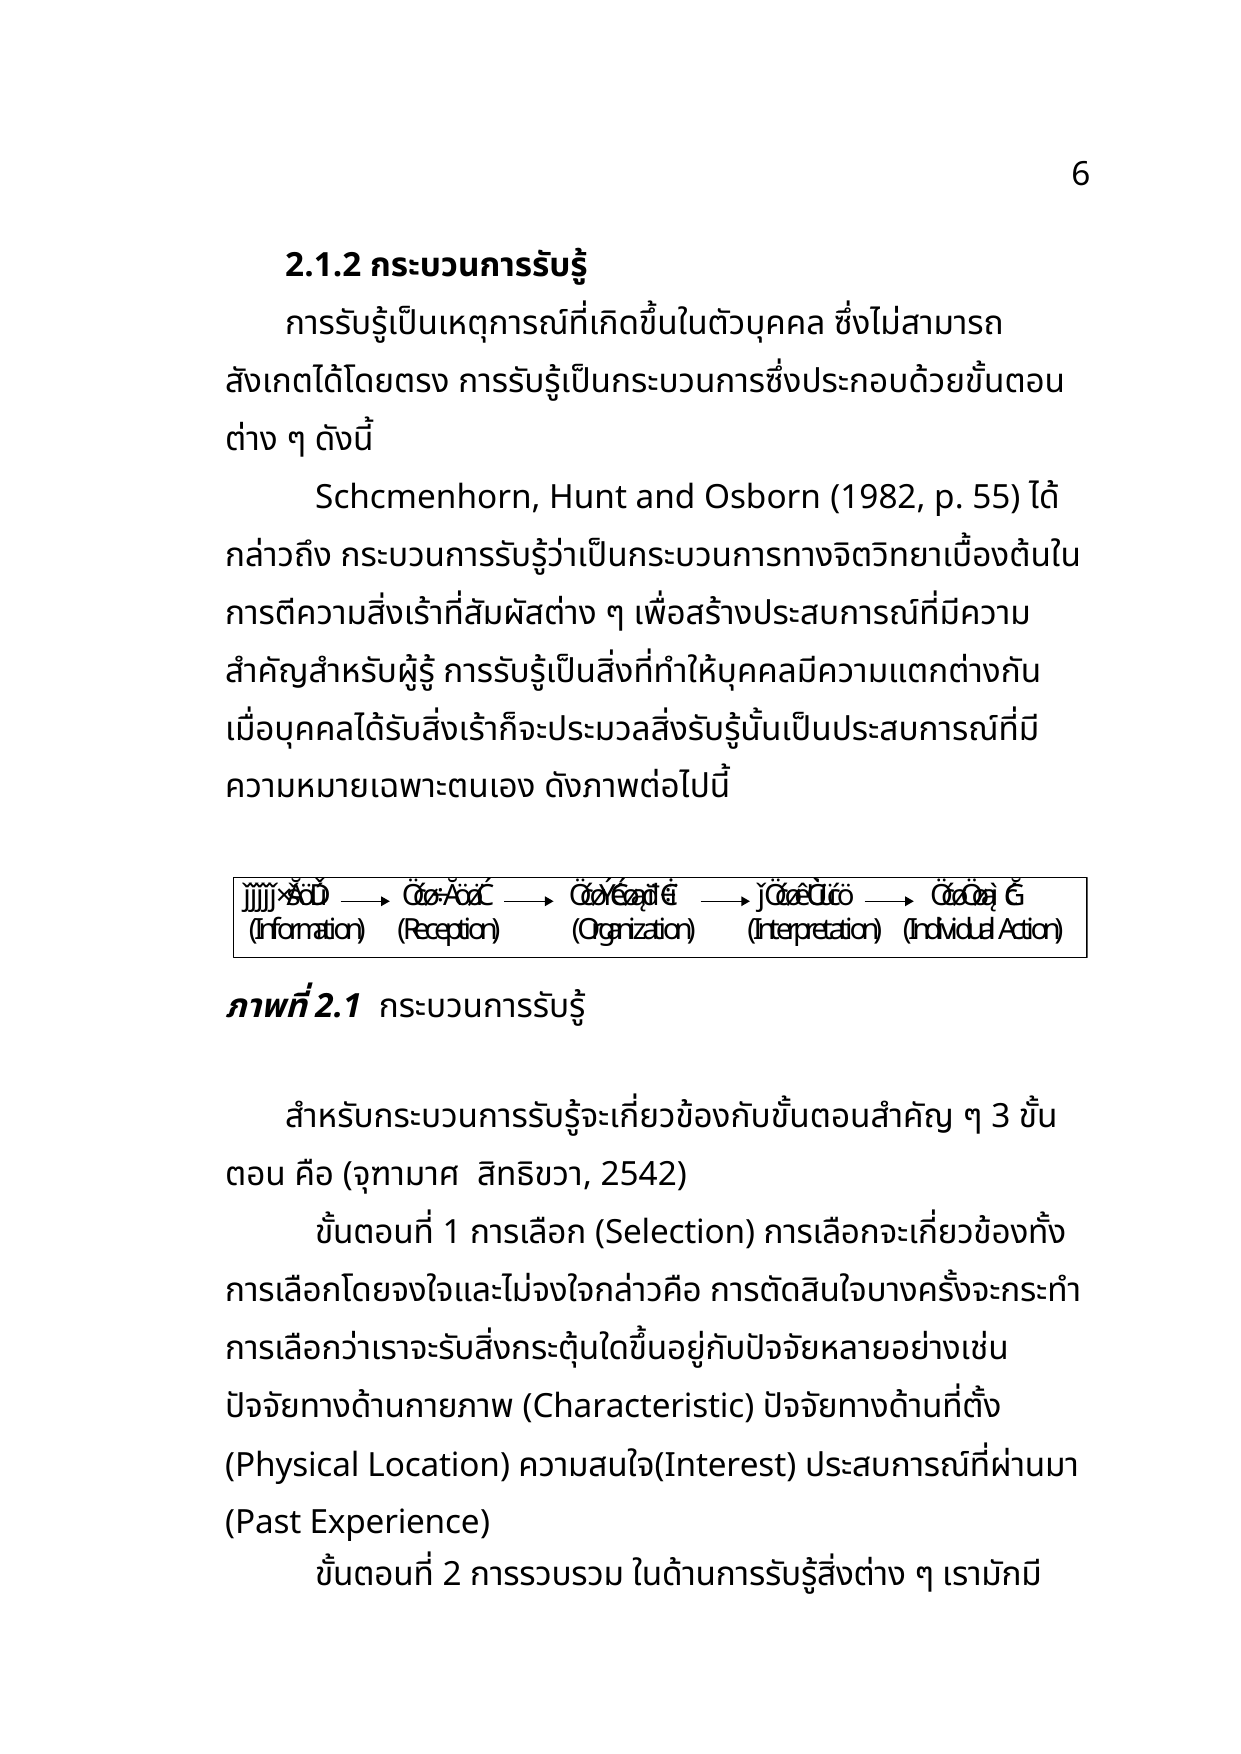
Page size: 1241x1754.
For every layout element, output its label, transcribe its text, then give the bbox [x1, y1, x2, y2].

text 2.1.2 กระบวนการรับรู้ [225, 241, 1090, 291]
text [225, 1550, 1090, 1601]
text ภาพที่ 2.1 กระบวนการรับรู้ [225, 982, 1090, 1032]
text สำหรับกระบวนการรับรู้จะเกี่ยวข้องกับขั้นตอนสำคัญ ๆ 3 ขั้นตอน คือ (จุฑามาศ สิทธิขวา, 2542) [225, 1092, 1090, 1201]
text การรับรู้เป็นเหตุการณ์ที่เกิดขึ้นในตัวบุคคล ซึ่งไม่สามารถสังเกตได้โดยตรง การรับรู้เป็นกระบวนการซึ่งประกอบด้วยขั้นตอนต่าง ๆ ดังนี้ [225, 299, 1090, 465]
text Schcmenhorn, Hunt and Osborn (1982, p. 55) ได้กล่าวถึง กระบวนการรับรู้ว่าเป็นกระบวนการทางจิตวิทยาเบื้องต้นในการตีความสิ่งเร้าที่สัมผัสต่าง ๆ เพื่อสร้างประสบการณ์ที่มีความสำคัญสำหรับผู้รู้ การรับรู้เป็นสิ่งที่ทำให้บุคคลมีความแตกต่างกันเมื่อบุคคลได้รับสิ่งเร้าก็จะประมวลสิ่งรับรู้นั้นเป็นประสบการณ์ที่มีความหมายเฉพาะตนเอง ดังภาพต่อไปนี้ [225, 473, 1090, 813]
text ขั้นตอนที่ 1 การเลือก (Selection) การเลือกจะเกี่ยวข้องทั้งการเลือกโดยจงใจและไม่จงใจกล่าวคือ การตัดสินใจบางครั้งจะกระทำการเลือกว่าเราจะรับสิ่งกระตุ้นใดขึ้นอยู่กับปัจจัยหลายอย่างเช่น ปัจจัยทางด้านกายภาพ (Characteristic) ปัจจัยทางด้านที่ตั้ง (Physical Location) ความสนใจ(Interest) ประสบการณ์ที่ผ่านมา (Past Experience) [225, 1208, 1090, 1543]
